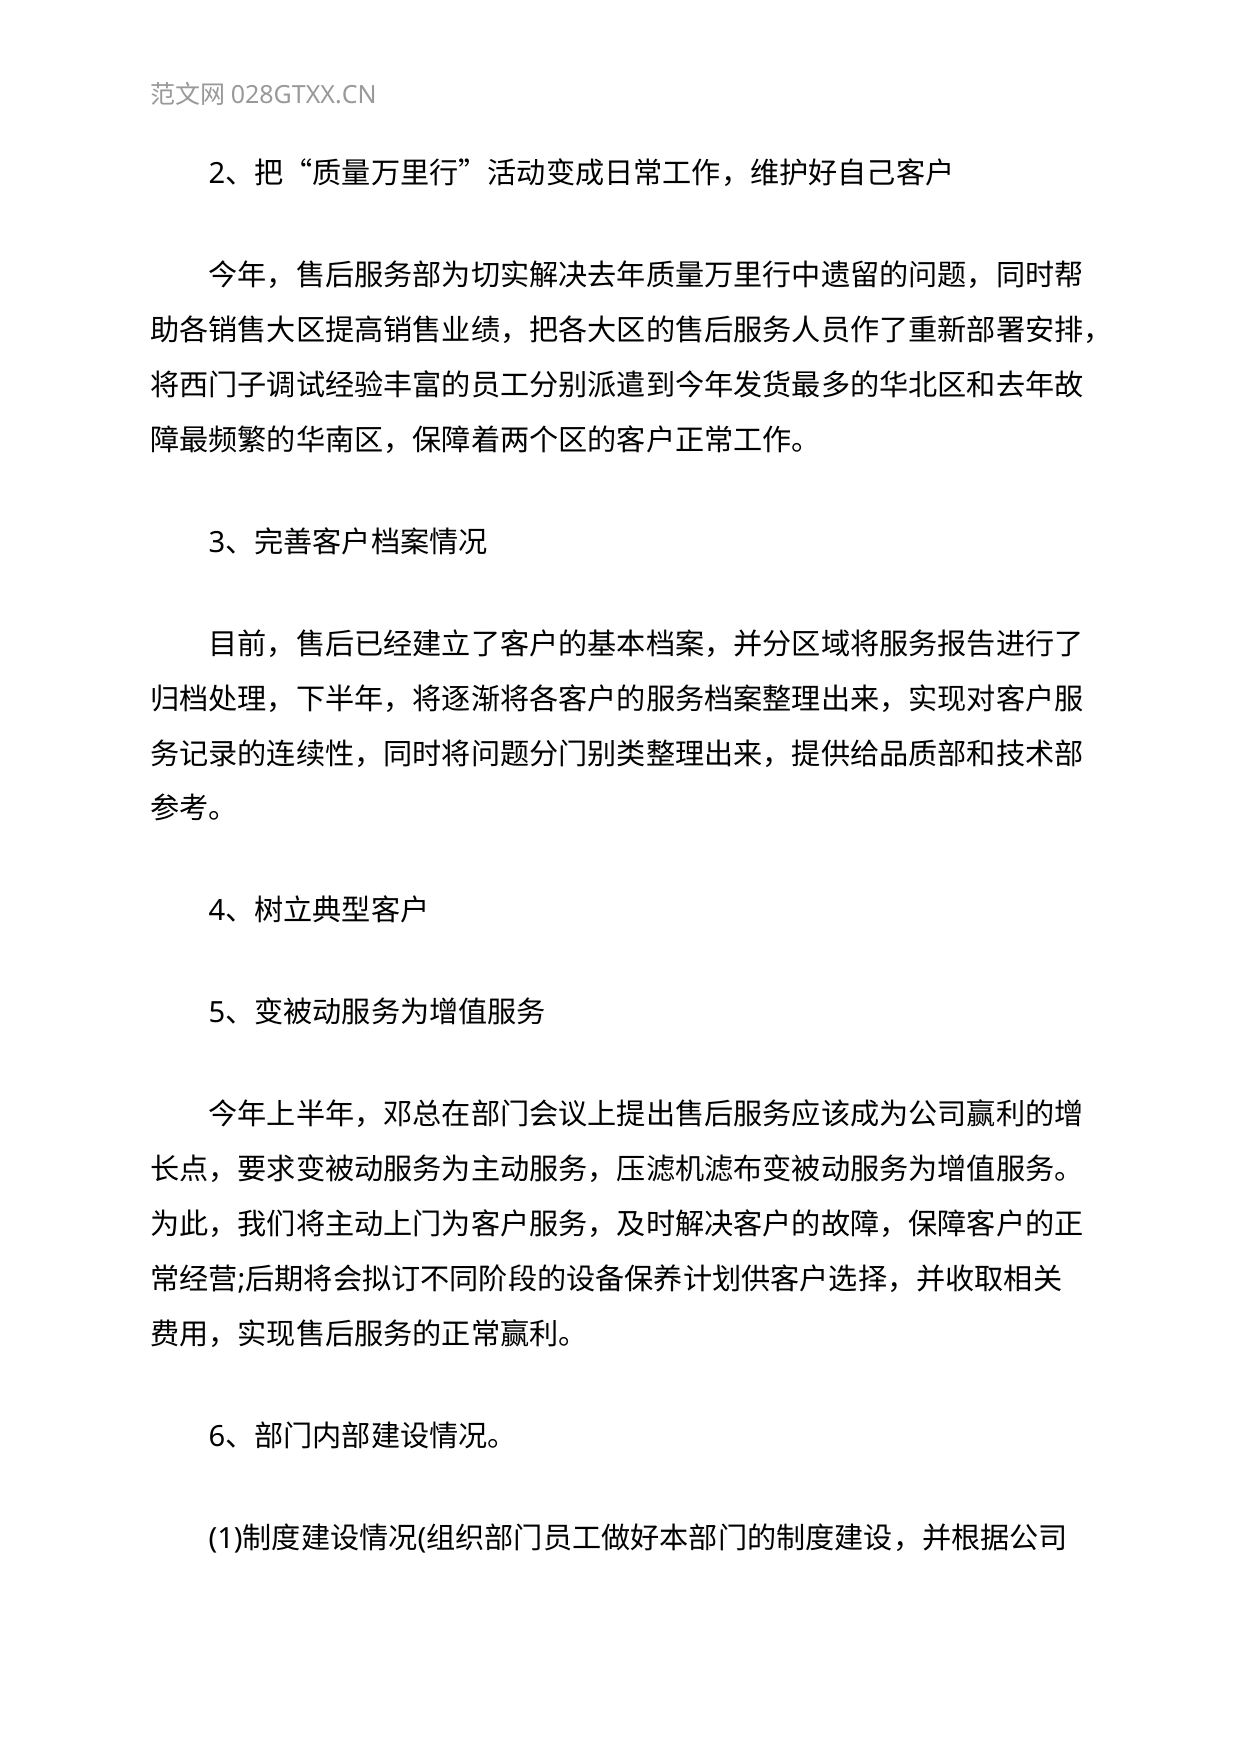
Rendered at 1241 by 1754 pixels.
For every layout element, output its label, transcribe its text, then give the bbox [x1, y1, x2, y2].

text 3、完善客户档案情况 [150, 518, 1090, 561]
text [150, 1514, 1090, 1557]
text 4、树立典型客户 [150, 887, 1090, 929]
text 2、把“质量万里行”活动变成日常工作，维护好自己客户 [150, 150, 1090, 192]
text 今年上半年，邓总在部门会议上提出售后服务应该成为公司赢利的增长点，要求变被动服务为主动服务，压滤机滤布变被动服务为增值服务。为此，我们将主动上门为客户服务，及时解决客户的故障，保障客户的正常经营;后期将会拟订不同阶段的设备保养计划供客户选择，并收取相关费用，实现售后服务的正常赢利。 [150, 1091, 1090, 1353]
text 今年，售后服务部为切实解决去年质量万里行中遗留的问题，同时帮助各销售大区提高销售业绩，把各大区的售后服务人员作了重新部署安排，将西门子调试经验丰富的员工分别派遣到今年发货最多的华北区和去年故障最频繁的华南区，保障着两个区的客户正常工作。 [150, 252, 1090, 459]
text 5、变被动服务为增值服务 [150, 989, 1090, 1031]
text 目前，售后已经建立了客户的基本档案，并分区域将服务报告进行了归档处理，下半年，将逐渐将各客户的服务档案整理出来，实现对客户服务记录的连续性，同时将问题分门别类整理出来，提供给品质部和技术部参考。 [150, 620, 1090, 827]
text 6、部门内部建设情况。 [150, 1412, 1090, 1455]
